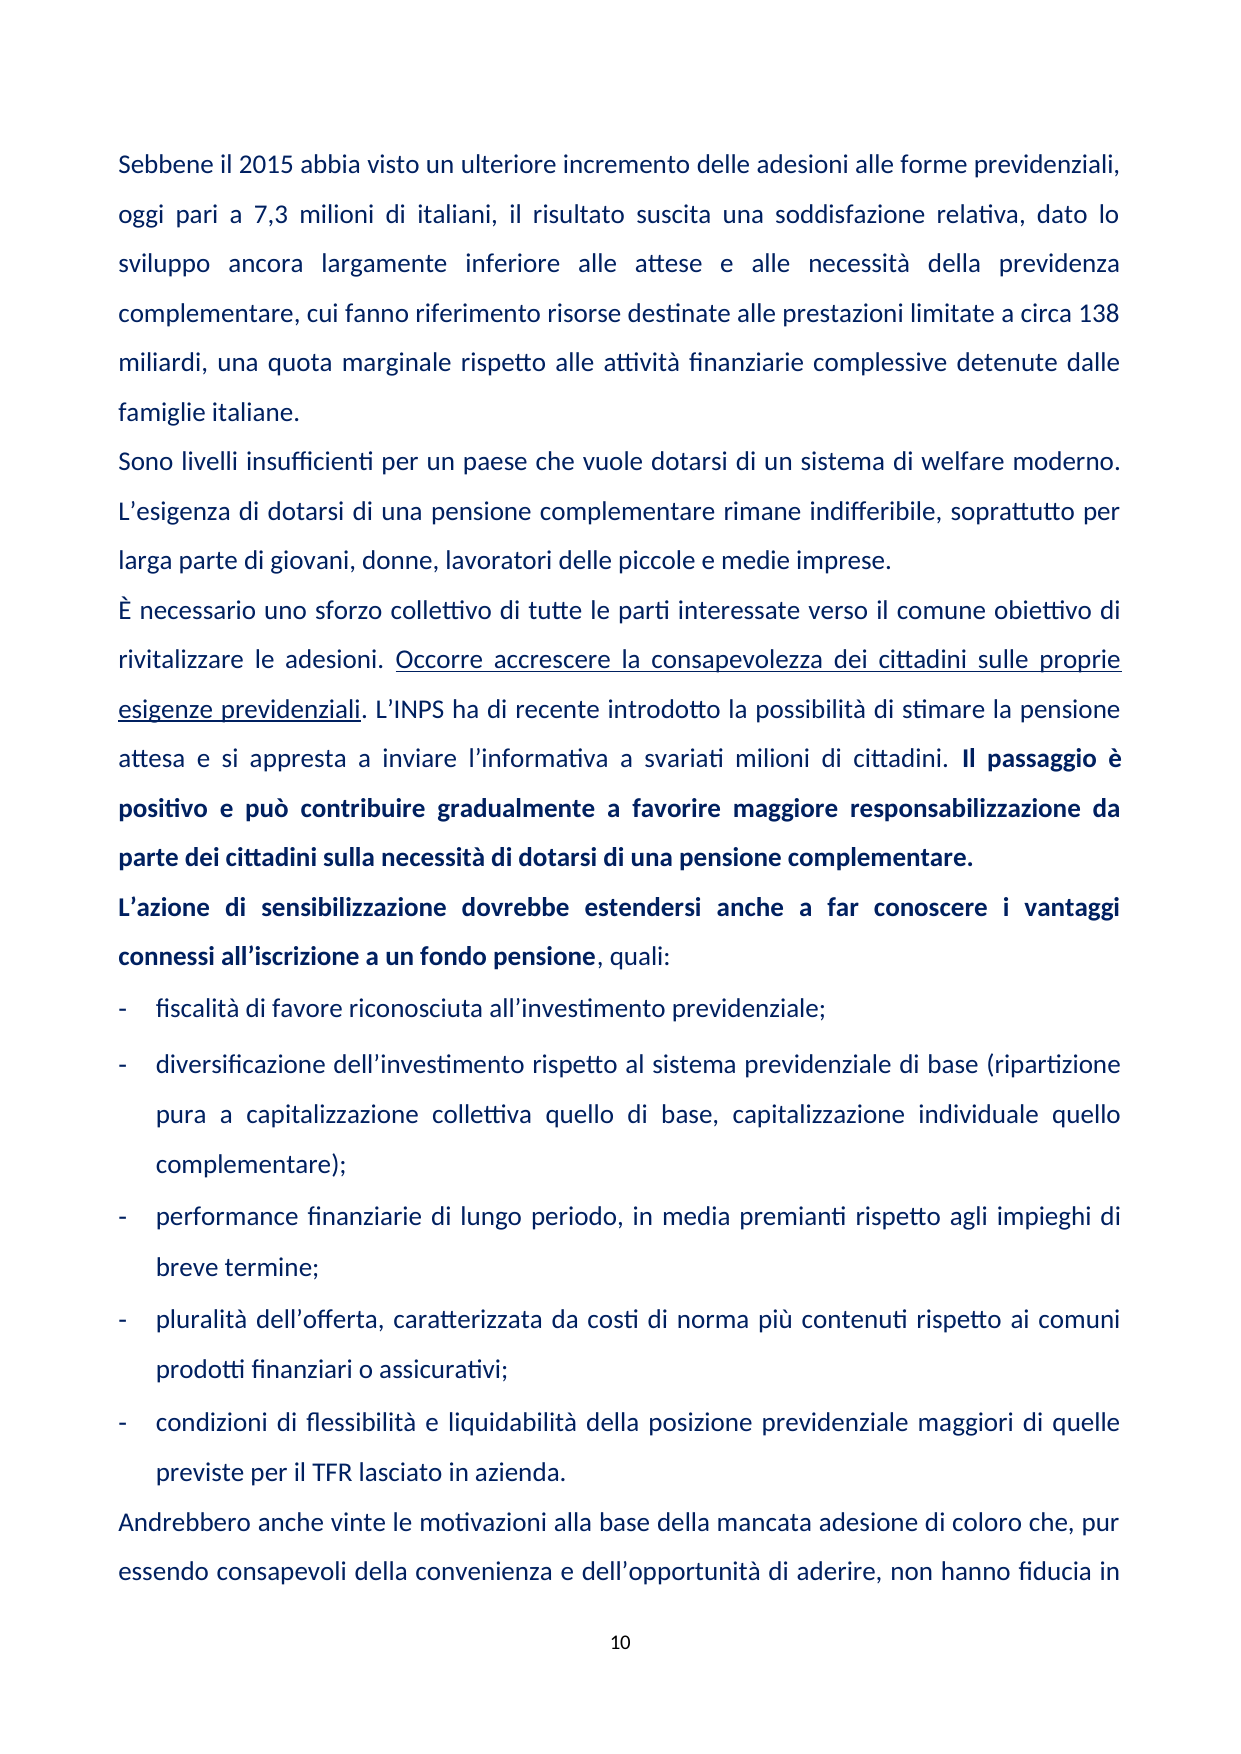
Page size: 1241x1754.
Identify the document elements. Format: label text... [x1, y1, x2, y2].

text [118, 1505, 1122, 1587]
list diversificazione dell’investimento rispetto al sistema previdenziale di base (ripartizione pura a capitalizzazione collettiva quello di base, capitalizzazione individuale quello complementare); [118, 1044, 1122, 1180]
text L’azione di sensibilizzazione dovrebbe estendersi anche a far conoscere i vantaggi connessi all’iscrizione a un fondo pensione, quali: [118, 890, 1122, 972]
list condizioni di flessibilità e liquidabilità della posizione previdenziale maggiori di quelle previste per il TFR lasciato in azienda. [118, 1402, 1122, 1488]
text Sono livelli insufficienti per un paese che vuole dotarsi di un sistema di welfare moderno. L’esigenza di dotarsi di una pensione complementare rimane indifferibile, soprattutto per larga parte di giovani, donne, lavoratori delle piccole e medie imprese. [118, 444, 1122, 576]
text È necessario uno sforzo collettivo di tutte le parti interessate verso il comune obiettivo di rivitalizzare le adesioni. Occorre accrescere la consapevolezza dei cittadini sulle proprie esigenze previdenziali. L’INPS ha di recente introdotto la possibilità di stimare la pensione attesa e si appresta a inviare l’informativa a svariati milioni di cittadini. Il passaggio è positivo e può contribuire gradualmente a favorire maggiore responsabilizzazione da parte dei cittadini sulla necessità di dotarsi di una pensione complementare. [118, 593, 1122, 873]
list pluralità dell’offerta, caratterizzata da costi di norma più contenuti rispetto ai comuni prodotti finanziari o assicurativi; [118, 1299, 1122, 1386]
text Sebbene il 2015 abbia visto un ulteriore incremento delle adesioni alle forme previdenziali, oggi pari a 7,3 milioni di italiani, il risultato suscita una soddisfazione relativa, dato lo sviluppo ancora largamente inferiore alle attese e alle necessità della previdenza complementare, cui fanno riferimento risorse destinate alle prestazioni limitate a circa 138 miliardi, una quota marginale rispetto alle attività finanziarie complessive detenute dalle famiglie italiane. [118, 148, 1122, 428]
list performance finanziarie di lungo periodo, in media premianti rispetto agli impieghi di breve termine; [118, 1196, 1122, 1283]
list fiscalità di favore riconosciuta all’investimento previdenziale; [118, 989, 1122, 1026]
